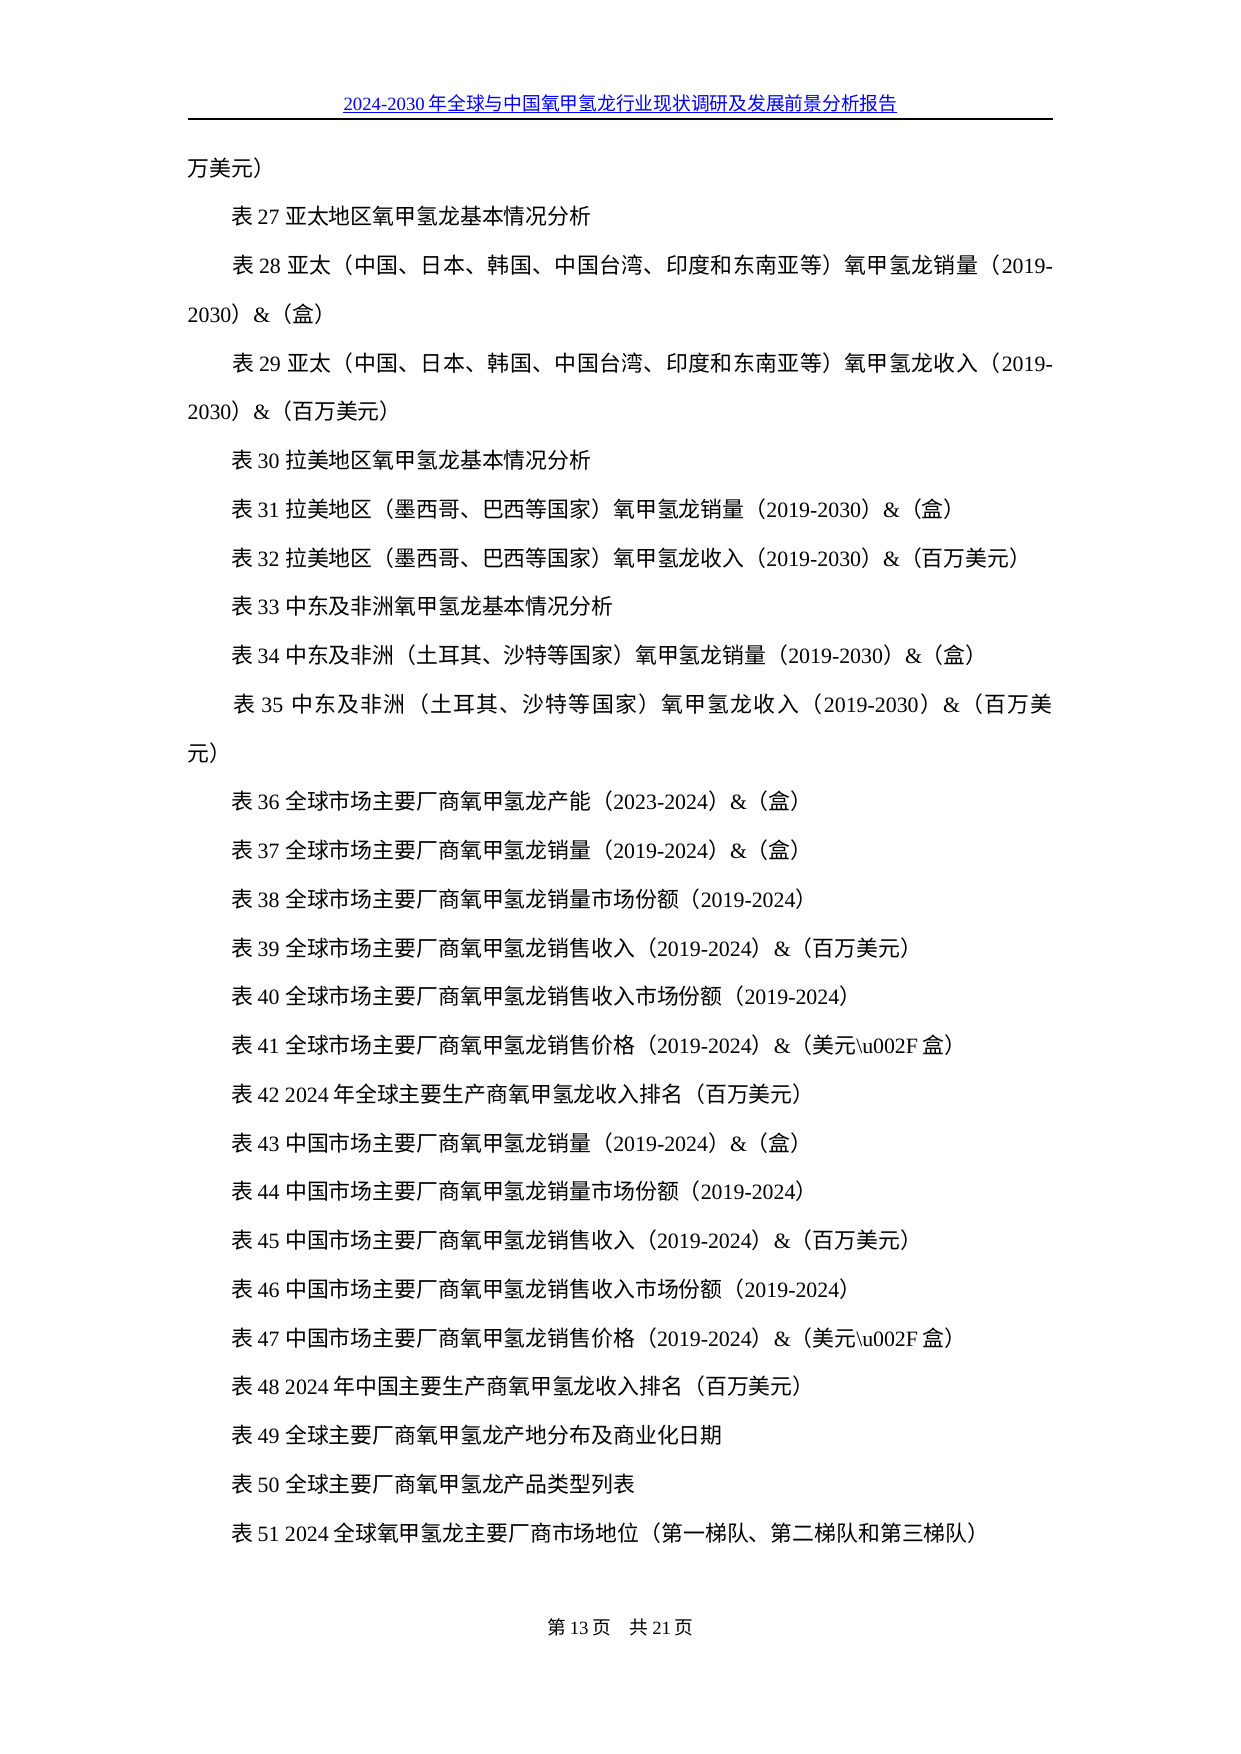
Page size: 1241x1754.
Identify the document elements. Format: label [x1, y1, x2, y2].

text [187, 150, 1053, 1548]
